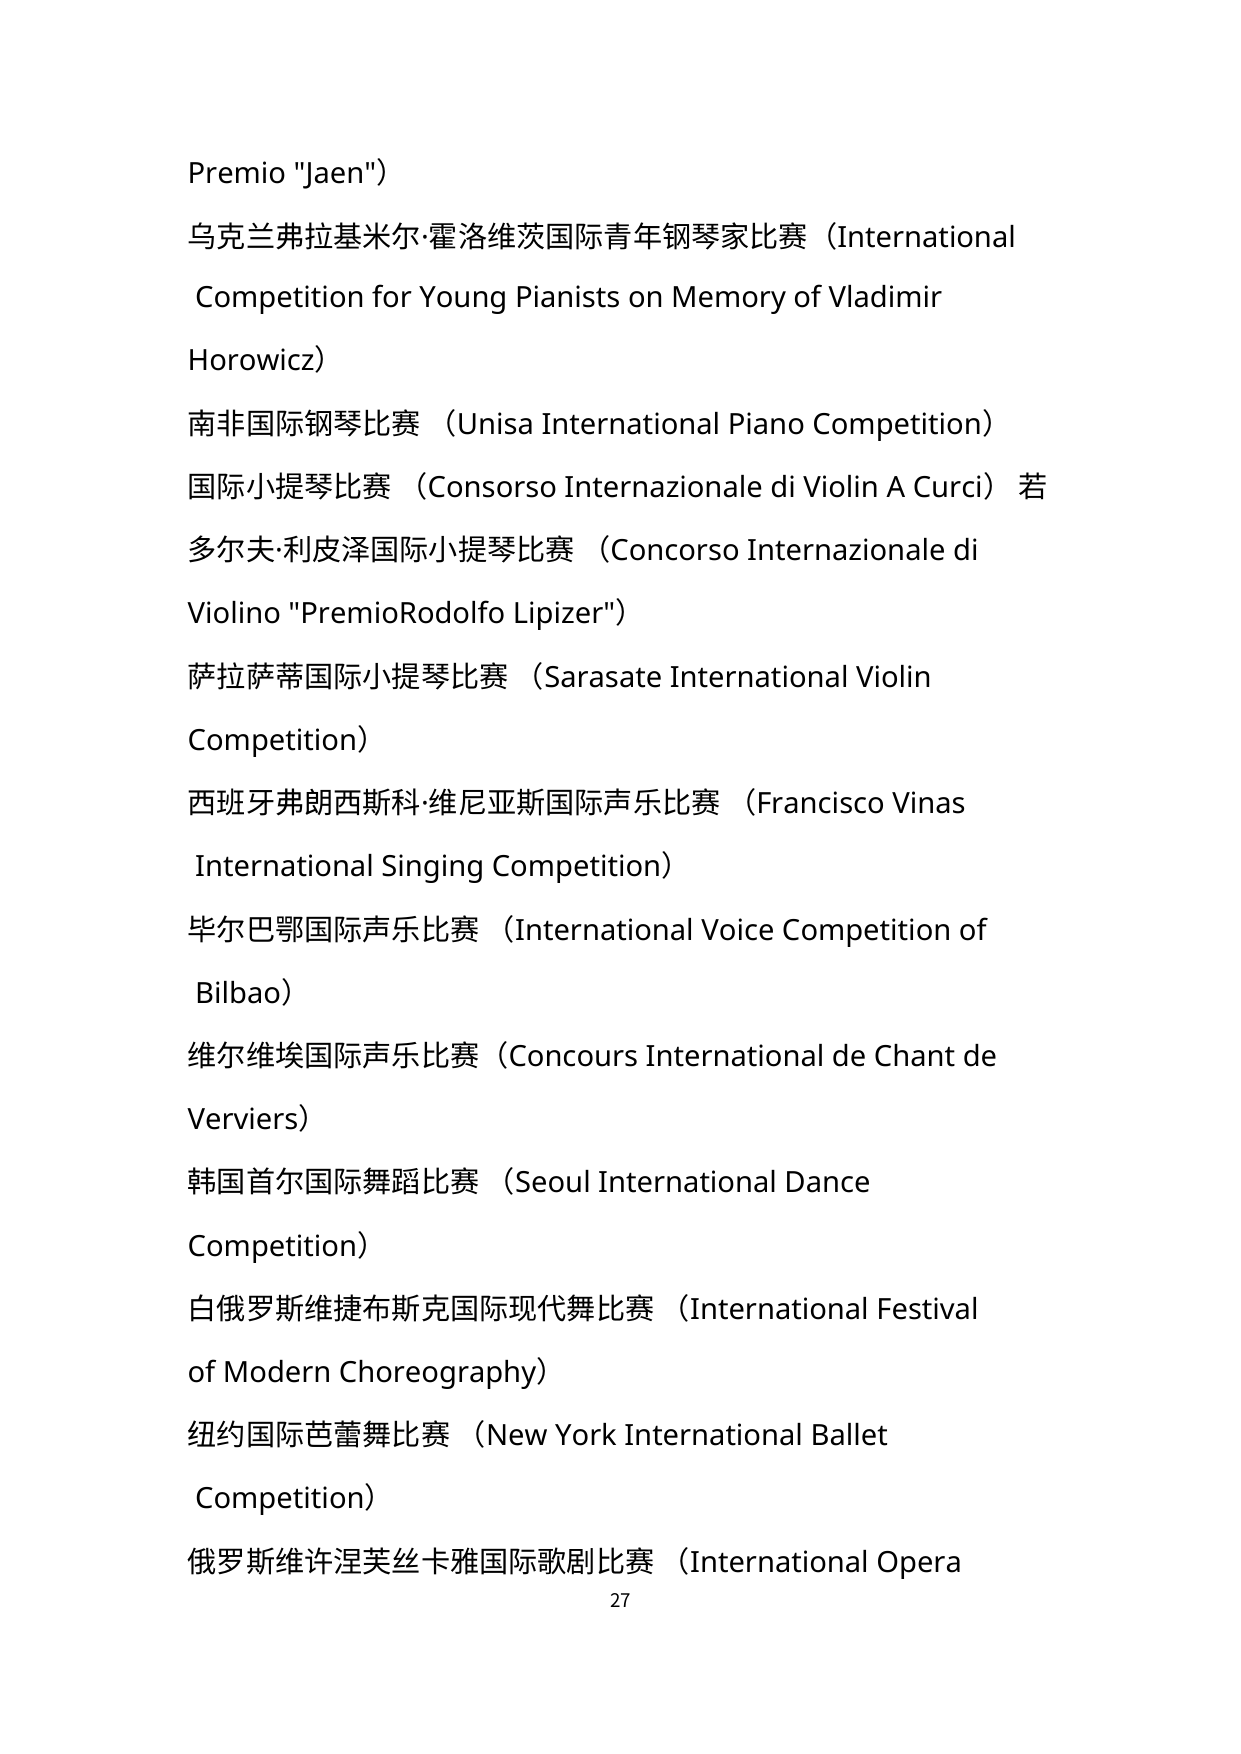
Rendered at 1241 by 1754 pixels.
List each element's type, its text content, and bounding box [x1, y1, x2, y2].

text 国际小提琴比赛 （Consorso Internazionale di Violin A Curci） 若 [187, 463, 1053, 506]
text Premio "Jaen"） [187, 150, 1053, 192]
text Competition） [187, 716, 1053, 759]
text Bilbao） [187, 969, 1053, 1012]
text of Modern Choreography） [187, 1349, 1053, 1391]
text 毕尔巴鄂国际声乐比赛 （International Voice Competition of [187, 906, 1053, 948]
text Competition） [187, 1222, 1053, 1264]
text 韩国首尔国际舞蹈比赛 （Seoul International Dance [187, 1159, 1053, 1201]
text 纽约国际芭蕾舞比赛 （New York International Ballet [187, 1412, 1053, 1454]
text 南非国际钢琴比赛 （Unisa International Piano Competition） [187, 400, 1053, 443]
text International Singing Competition） [187, 843, 1053, 885]
text Competition） [187, 1475, 1053, 1517]
text 白俄罗斯维捷布斯克国际现代舞比赛 （International Festival [187, 1285, 1053, 1328]
text 乌克兰弗拉基米尔·霍洛维茨国际青年钢琴家比赛（International [187, 213, 1053, 256]
text 维尔维埃国际声乐比赛（Concours International de Chant de [187, 1032, 1053, 1075]
text 多尔夫·利皮泽国际小提琴比赛 （Concorso Internazionale di [187, 527, 1053, 569]
text Verviers） [187, 1096, 1053, 1138]
text 萨拉萨蒂国际小提琴比赛 （Sarasate International Violin [187, 653, 1053, 696]
text Horowicz） [187, 337, 1053, 379]
text 俄罗斯维许涅芙丝卡雅国际歌剧比赛 （International Opera [187, 1538, 1053, 1581]
text Violino "PremioRodolfo Lipizer"） [187, 590, 1053, 632]
text 西班牙弗朗西斯科·维尼亚斯国际声乐比赛 （Francisco Vinas [187, 779, 1053, 822]
text Competition for Young Pianists on Memory of Vladimir [187, 276, 1053, 316]
